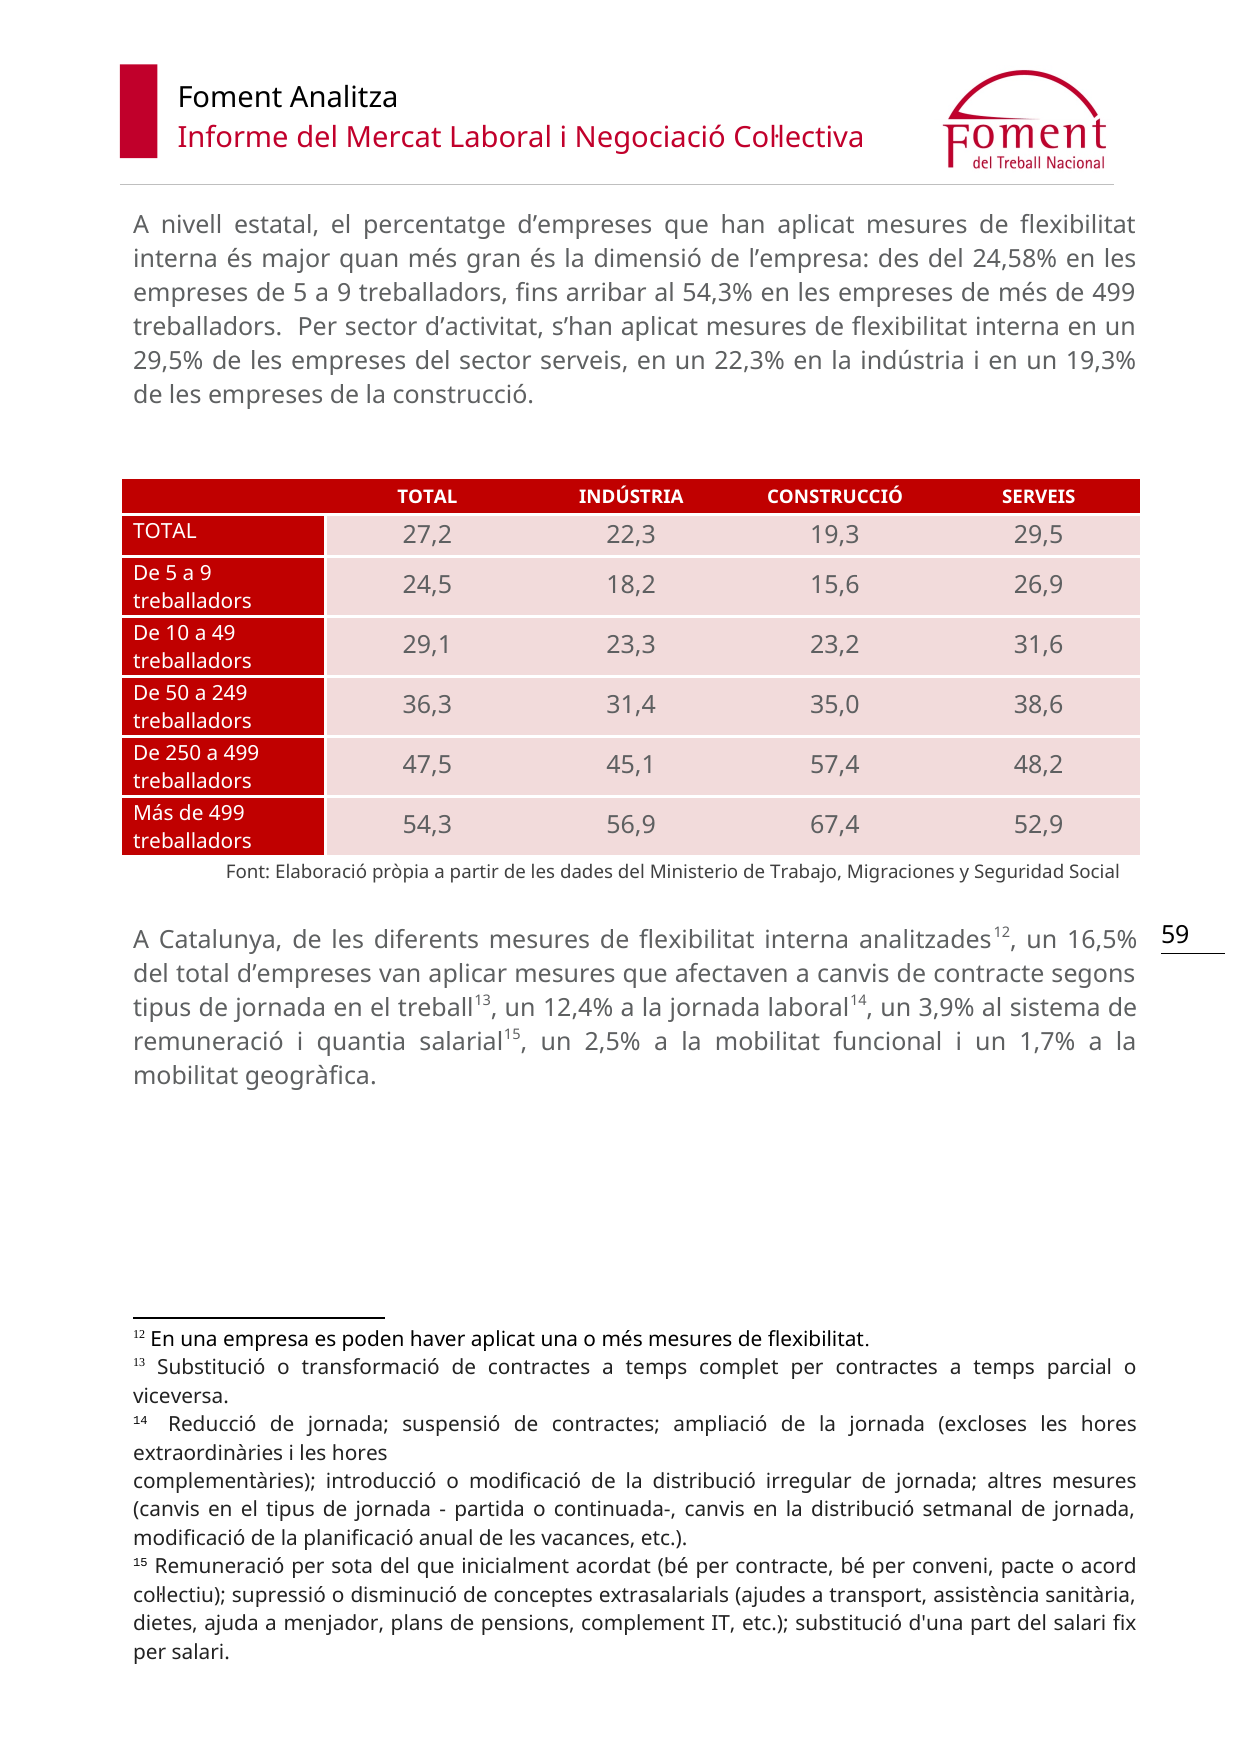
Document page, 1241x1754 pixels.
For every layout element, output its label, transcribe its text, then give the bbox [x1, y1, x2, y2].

text A nivell estatal, el percentatge d’empreses que han aplicat mesures de flexibilitat interna és major quan més gran és la dimensió de l’empresa: des del 24,58% en les empreses de 5 a 9 treballadors, fins arribar al 54,3% en les empreses de més de 499 treballadors. Per sector d’activitat, s’han aplicat mesures de flexibilitat interna en un 29,5% de les empreses del sector serveis, en un 22,3% en la indústria i en un 19,3% de les empreses de la construcció. [133, 207, 1138, 411]
table_cell 31,4 [529, 678, 733, 735]
table_header CONSTRUCCIÓ [733, 479, 937, 513]
table_cell 15,6 [733, 558, 937, 615]
table_cell 67,4 [733, 798, 937, 855]
text Font: Elaboració pròpia a partir de les dades del Ministerio de Trabajo, Migraciones y Seguridad Social [208, 858, 1138, 883]
table_cell 47,5 [327, 738, 529, 795]
table_cell De 50 a 249 treballadors [122, 678, 324, 735]
table_cell 36,3 [327, 678, 529, 735]
table_header INDÚSTRIA [529, 479, 733, 513]
table_cell De 10 a 49 treballadors [122, 618, 324, 675]
table_cell 52,9 [937, 798, 1140, 855]
table_cell 29,1 [327, 618, 529, 675]
table_cell TOTAL [122, 516, 324, 555]
table_cell 57,4 [733, 738, 937, 795]
table_cell 29,5 [937, 516, 1140, 555]
picture [932, 65, 1111, 172]
table_cell 19,3 [733, 516, 937, 555]
table_cell 27,2 [327, 516, 529, 555]
table_cell De 5 a 9 treballadors [122, 558, 324, 615]
table_cell 35,0 [733, 678, 937, 735]
text A Catalunya, de les diferents mesures de flexibilitat interna analitzades, un 16,5% del total d’empreses van aplicar mesures que afectaven a canvis de contracte segons tipus de jornada en el treball, un 12,4% a la jornada laboral, un 3,9% al sistema de remuneració i quantia salarial, un 2,5% a la mobilitat funcional i un 1,7% a la mobilitat geogràfica. [133, 921, 1138, 1092]
table_cell 56,9 [529, 798, 733, 855]
table_header [122, 479, 325, 513]
table_cell 23,2 [733, 618, 937, 675]
table_cell 38,6 [937, 678, 1140, 735]
table_cell 18,2 [529, 558, 733, 615]
table_cell 22,3 [529, 516, 733, 555]
table_cell De 250 a 499 treballadors [122, 738, 324, 795]
table_header SERVEIS [937, 479, 1140, 513]
table_cell 48,2 [937, 738, 1140, 795]
table_cell 45,1 [529, 738, 733, 795]
table_cell Más de 499 treballadors [122, 798, 324, 855]
table_header TOTAL [325, 479, 529, 513]
table_cell 26,9 [937, 558, 1140, 615]
table_cell 31,6 [937, 618, 1140, 675]
table_cell 23,3 [529, 618, 733, 675]
table_cell 54,3 [327, 798, 529, 855]
table_cell 24,5 [327, 558, 529, 615]
